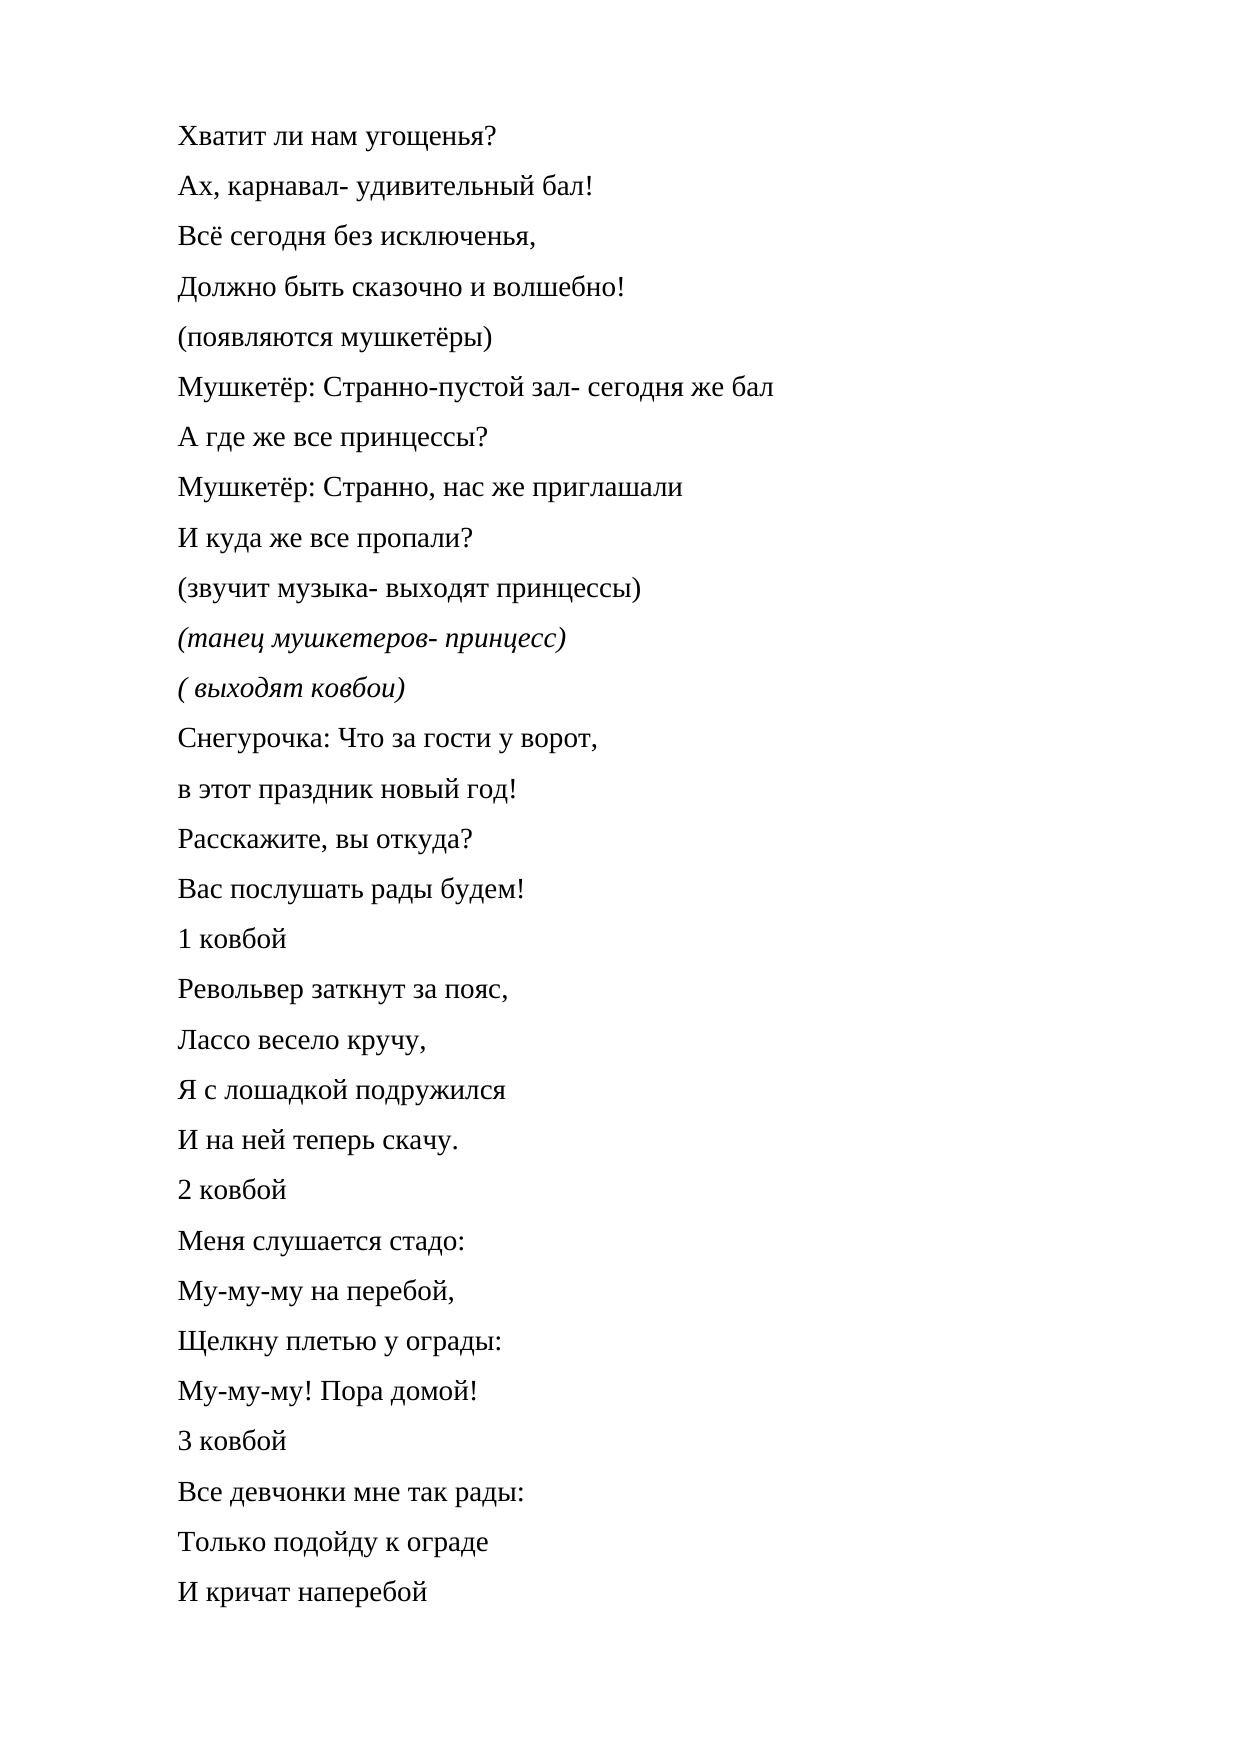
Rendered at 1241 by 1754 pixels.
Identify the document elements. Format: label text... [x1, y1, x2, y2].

text Меня слушается стадо: [177, 1223, 1152, 1256]
text (звучит музыка- выходят принцессы) [177, 570, 1152, 603]
text И куда же все пропали? [177, 520, 1152, 553]
text Расскажите, вы откуда? [177, 821, 1152, 854]
text (танец мушкетеров- принцесс) [177, 620, 1152, 654]
text 3 ковбой [177, 1423, 1152, 1457]
text Всё сегодня без исключенья, [177, 218, 1152, 252]
text Ах, карнавал- удивительный бал! [177, 168, 1152, 202]
text И кричат наперебой [177, 1574, 1152, 1608]
text в этот праздник новый год! [177, 771, 1152, 804]
text Му-му-му! Пора домой! [177, 1373, 1152, 1407]
text Все девчонки мне так рады: [177, 1474, 1152, 1507]
text 2 ковбой [177, 1172, 1152, 1206]
text Хватит ли нам угощенья? [177, 118, 1152, 152]
text (появляются мушкетёры) [177, 319, 1152, 352]
text Мушкетёр: Странно, нас же приглашали [177, 469, 1152, 503]
text Снегурочка: Что за гости у ворот, [177, 721, 1152, 754]
text ( выходят ковбои) [177, 670, 1152, 704]
text Мушкетёр: Странно-пустой зал- сегодня же бал [177, 369, 1152, 403]
text Должно быть сказочно и волшебно! [177, 269, 1152, 302]
text Щелкну плетью у ограды: [177, 1323, 1152, 1357]
text Только подойду к ограде [177, 1524, 1152, 1557]
text И на ней теперь скачу. [177, 1122, 1152, 1156]
text Я с лошадкой подружился [177, 1072, 1152, 1106]
text 1 ковбой [177, 921, 1152, 955]
text А где же все принцессы? [177, 419, 1152, 453]
text Лассо весело кручу, [177, 1022, 1152, 1055]
text Вас послушать рады будем! [177, 871, 1152, 905]
text Му-му-му на перебой, [177, 1273, 1152, 1306]
text Револьвер заткнут за пояс, [177, 972, 1152, 1005]
